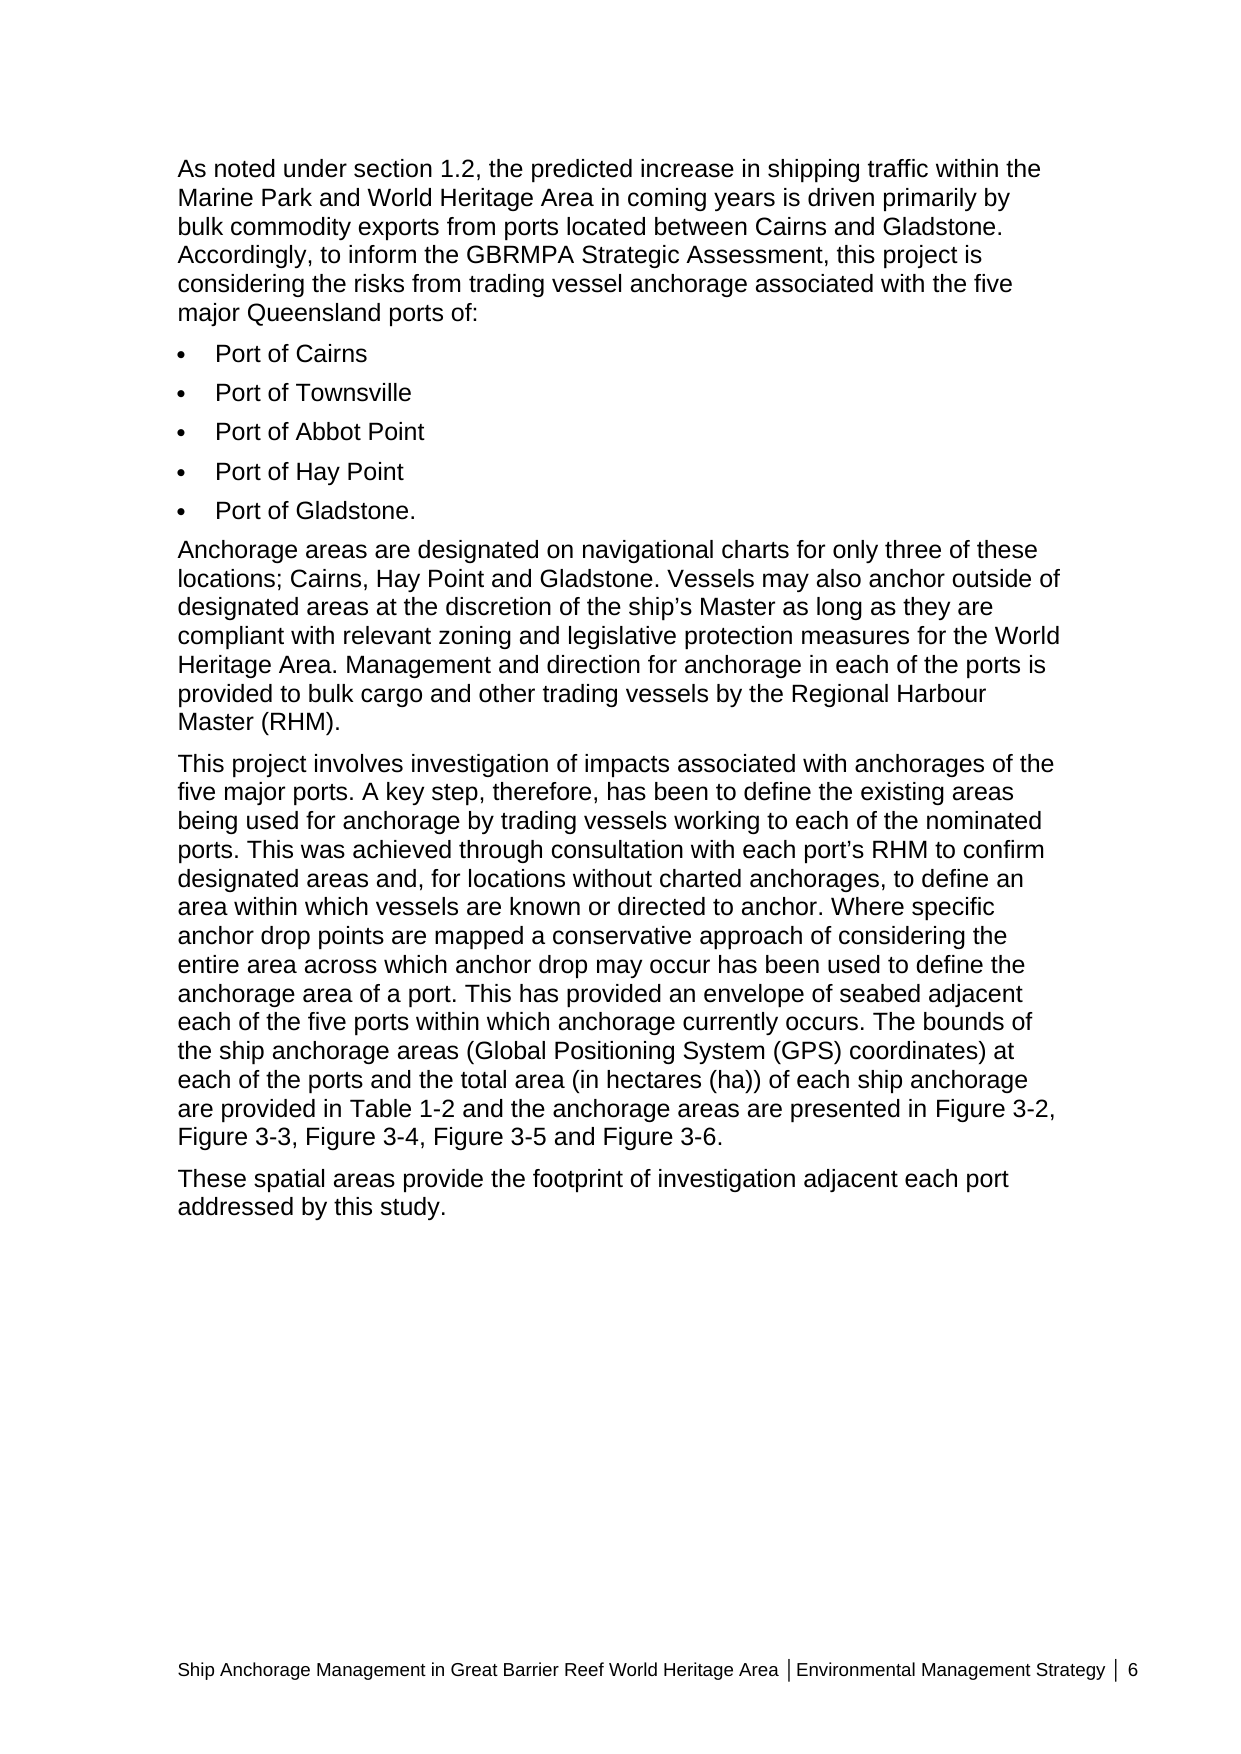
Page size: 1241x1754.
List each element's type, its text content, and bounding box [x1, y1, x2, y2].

text Port of Cairns [177, 339, 1063, 368]
text As noted under section 1.2, the predicted increase in shipping traffic within the Marine Park and World Heritage Area in coming years is driven primarily by bulk commodity exports from ports located between Cairns and Gladstone. Accordingly, to inform the GBRMPA Strategic Assessment, this project is considering the risks from trading vessel anchorage associated with the five major Queensland ports of: [177, 154, 1063, 326]
text Port of Abbot Point [177, 417, 1063, 446]
text Port of Hay Point [177, 456, 1063, 485]
text Port of Gladstone. [177, 496, 1063, 524]
text These spatial areas provide the footprint of investigation adjacent each port addressed by this study. [177, 1163, 1063, 1221]
text Port of Townsville [177, 378, 1063, 407]
text Anchorage areas are designated on navigational charts for only three of these locations; Cairns, Hay Point and Gladstone. Vessels may also anchor outside of designated areas at the discretion of the ship’s Master as long as they are compliant with relevant zoning and legislative protection measures for the World Heritage Area. Management and direction for anchorage in each of the ports is provided to bulk cargo and other trading vessels by the Regional Harbour Master (RHM). [177, 535, 1063, 736]
